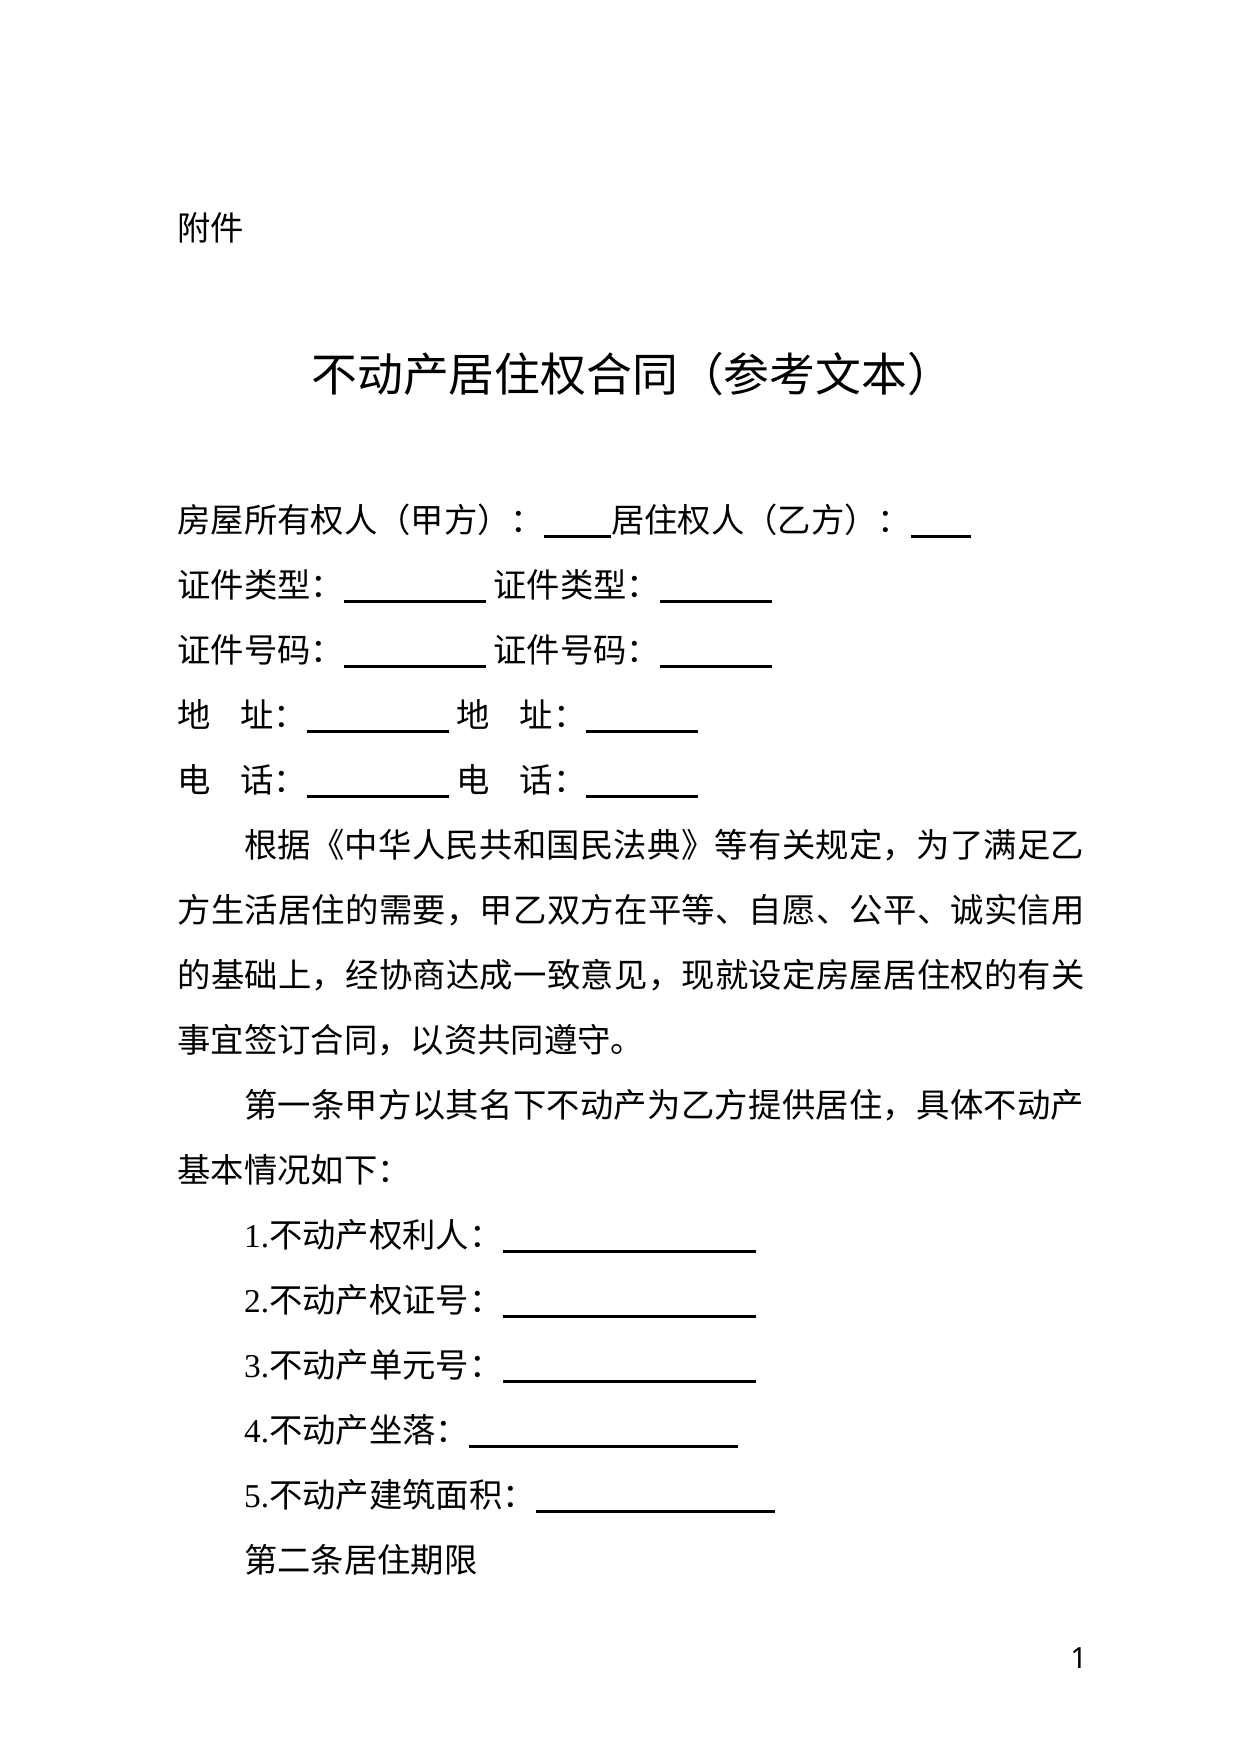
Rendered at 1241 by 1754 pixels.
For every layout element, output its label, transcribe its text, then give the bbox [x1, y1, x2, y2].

text 第二条居住期限 [177, 1525, 1087, 1590]
text 第一条甲方以其名下不动产为乙方提供居住，具体不动产基本情况如下： [177, 1070, 1087, 1200]
text 根据《中华人民共和国民法典》等有关规定，为了满足乙方生活居住的需要，甲乙双方在平等、自愿、公平、诚实信用的基础上，经协商达成一致意见，现就设定房屋居住权的有关事宜签订合同，以资共同遵守。 [177, 810, 1087, 1070]
text 4.不动产坐落： [177, 1395, 1087, 1460]
text 不动产居住权合同（参考文本） [177, 323, 1087, 420]
text 电 话： 电 话： [177, 745, 1087, 810]
text 5.不动产建筑面积： [177, 1460, 1087, 1525]
text 附件 [177, 193, 1087, 258]
text 房屋所有权人（甲方）： 居住权人（乙方）： [177, 485, 1087, 550]
text 1.不动产权利人： [177, 1200, 1087, 1265]
text 地 址： 地 址： [177, 680, 1087, 745]
text 证件号码： 证件号码： [177, 615, 1087, 680]
text 证件类型： 证件类型： [177, 550, 1087, 615]
text 3.不动产单元号： [177, 1330, 1087, 1395]
text 2.不动产权证号： [177, 1265, 1087, 1330]
